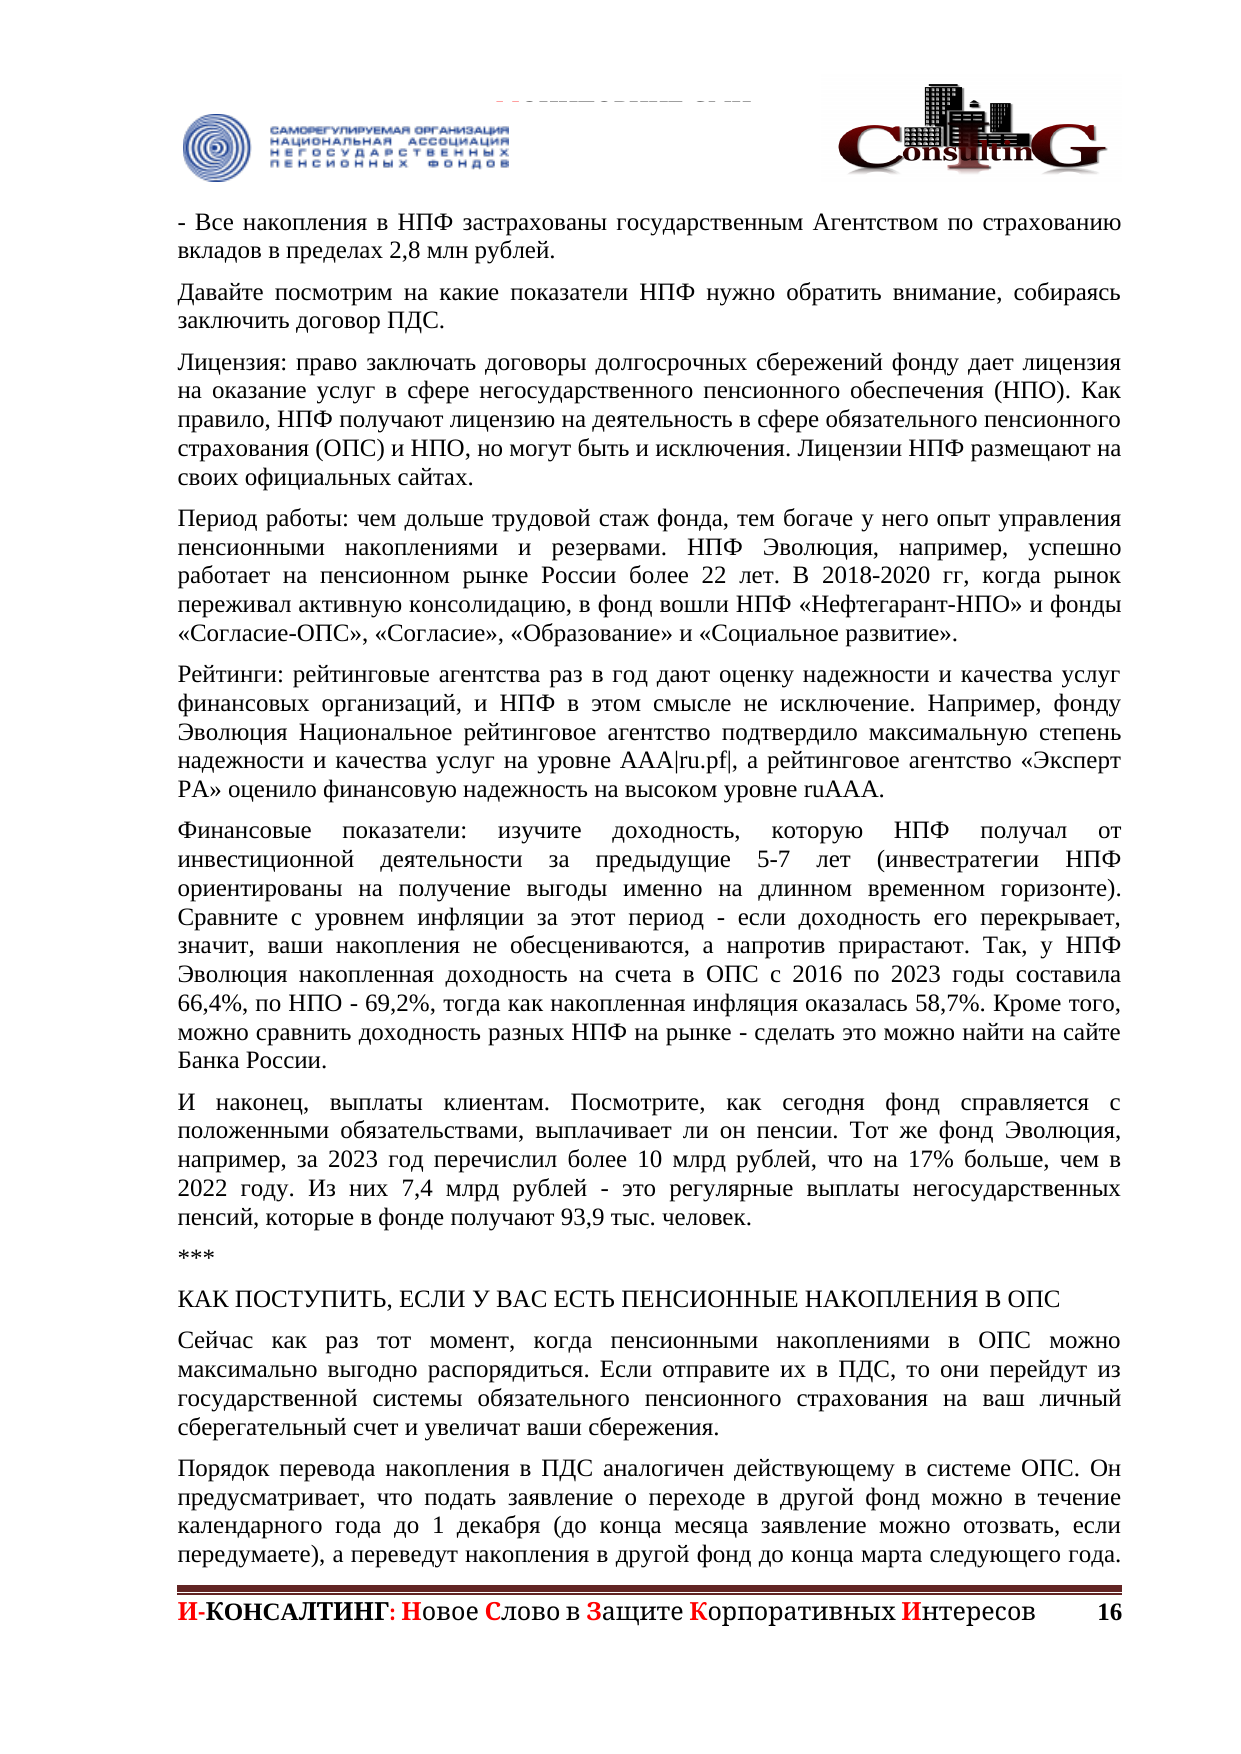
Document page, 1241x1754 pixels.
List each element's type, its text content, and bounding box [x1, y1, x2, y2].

text - Все накопления в НПФ застрахованы государственным Агентством по страхованию вкладов в пределах 2,8 млн рублей. [177, 207, 1122, 264]
text КАК ПОСТУПИТЬ, ЕСЛИ У ВАС ЕСТЬ ПЕНСИОННЫЕ НАКОПЛЕНИЯ В ОПС [177, 1284, 1122, 1313]
text Финансовые показатели: изучите доходность, которую НПФ получал от инвестиционной деятельности за предыдущие 5-7 лет (инвестратегии НПФ ориентированы на получение выгоды именно на длинном временном горизонте). Сравните с уровнем инфляции за этот период - если доходность его перекрывает, значит, ваши накопления не обесцениваются, а напротив прирастают. Так, у НПФ Эволюция накопленная доходность на счета в ОПС с 2016 по 2023 годы составила 66,4%, по НПО - 69,2%, тогда как накопленная инфляция оказалась 58,7%. Кроме того, можно сравнить доходность разных НПФ на рынке - сделать это можно найти на сайте Банка России. [177, 816, 1122, 1074]
picture [183, 114, 509, 182]
text Период работы: чем дольше трудовой стаж фонда, тем богаче у него опыт управления пенсионными накоплениями и резервами. НПФ Эволюция, например, успешно работает на пенсионном рынке России более 22 лет. В 2018-2020 гг, когда рынок переживал активную консолидацию, в фонд вошли НПФ «Нефтегарант-НПО» и фонды «Согласие-ОПС», «Согласие», «Образование» и «Социальное развитие». [177, 503, 1122, 647]
text *** [177, 1243, 1122, 1272]
text Рейтинги: рейтинговые агентства раз в год дают оценку надежности и качества услуг финансовых организаций, и НПФ в этом смысле не исключение. Например, фонду Эволюция Национальное рейтинговое агентство подтвердило максимальную степень надежности и качества услуг на уровне AAA|ru.pf|, а рейтинговое агентство «Эксперт РА» оценило финансовую надежность на высоком уровне ruААА. [177, 659, 1122, 803]
text И наконец, выплаты клиентам. Посмотрите, как сегодня фонд справляется с положенными обязательствами, выплачивает ли он пенсии. Тот же фонд Эволюция, например, за 2023 год перечислил более 10 млрд рублей, что на 17% больше, чем в 2022 году. Из них 7,4 млрд рублей - это регулярные выплаты негосударственных пенсий, которые в фонде получают 93,9 тыс. человек. [177, 1087, 1122, 1231]
picture [821, 73, 1122, 182]
text Сейчас как раз тот момент, когда пенсионными накоплениями в ОПС можно максимально выгодно распорядиться. Если отправите их в ПДС, то они перейдут из государственной системы обязательного пенсионного страхования на ваш личный сберегательный счет и увеличат ваши сбережения. [177, 1326, 1122, 1441]
text Давайте посмотрим на какие показатели НПФ нужно обратить внимание, собираясь заключить договор ПДС. [177, 277, 1122, 334]
text Лицензия: право заключать договоры долгосрочных сбережений фонду дает лицензия на оказание услуг в сфере негосударственного пенсионного обеспечения (НПО). Как правило, НПФ получают лицензию на деятельность в сфере обязательного пенсионного страхования (ОПС) и НПО, но могут быть и исключения. Лицензии НПФ размещают на своих официальных сайтах. [177, 347, 1122, 491]
